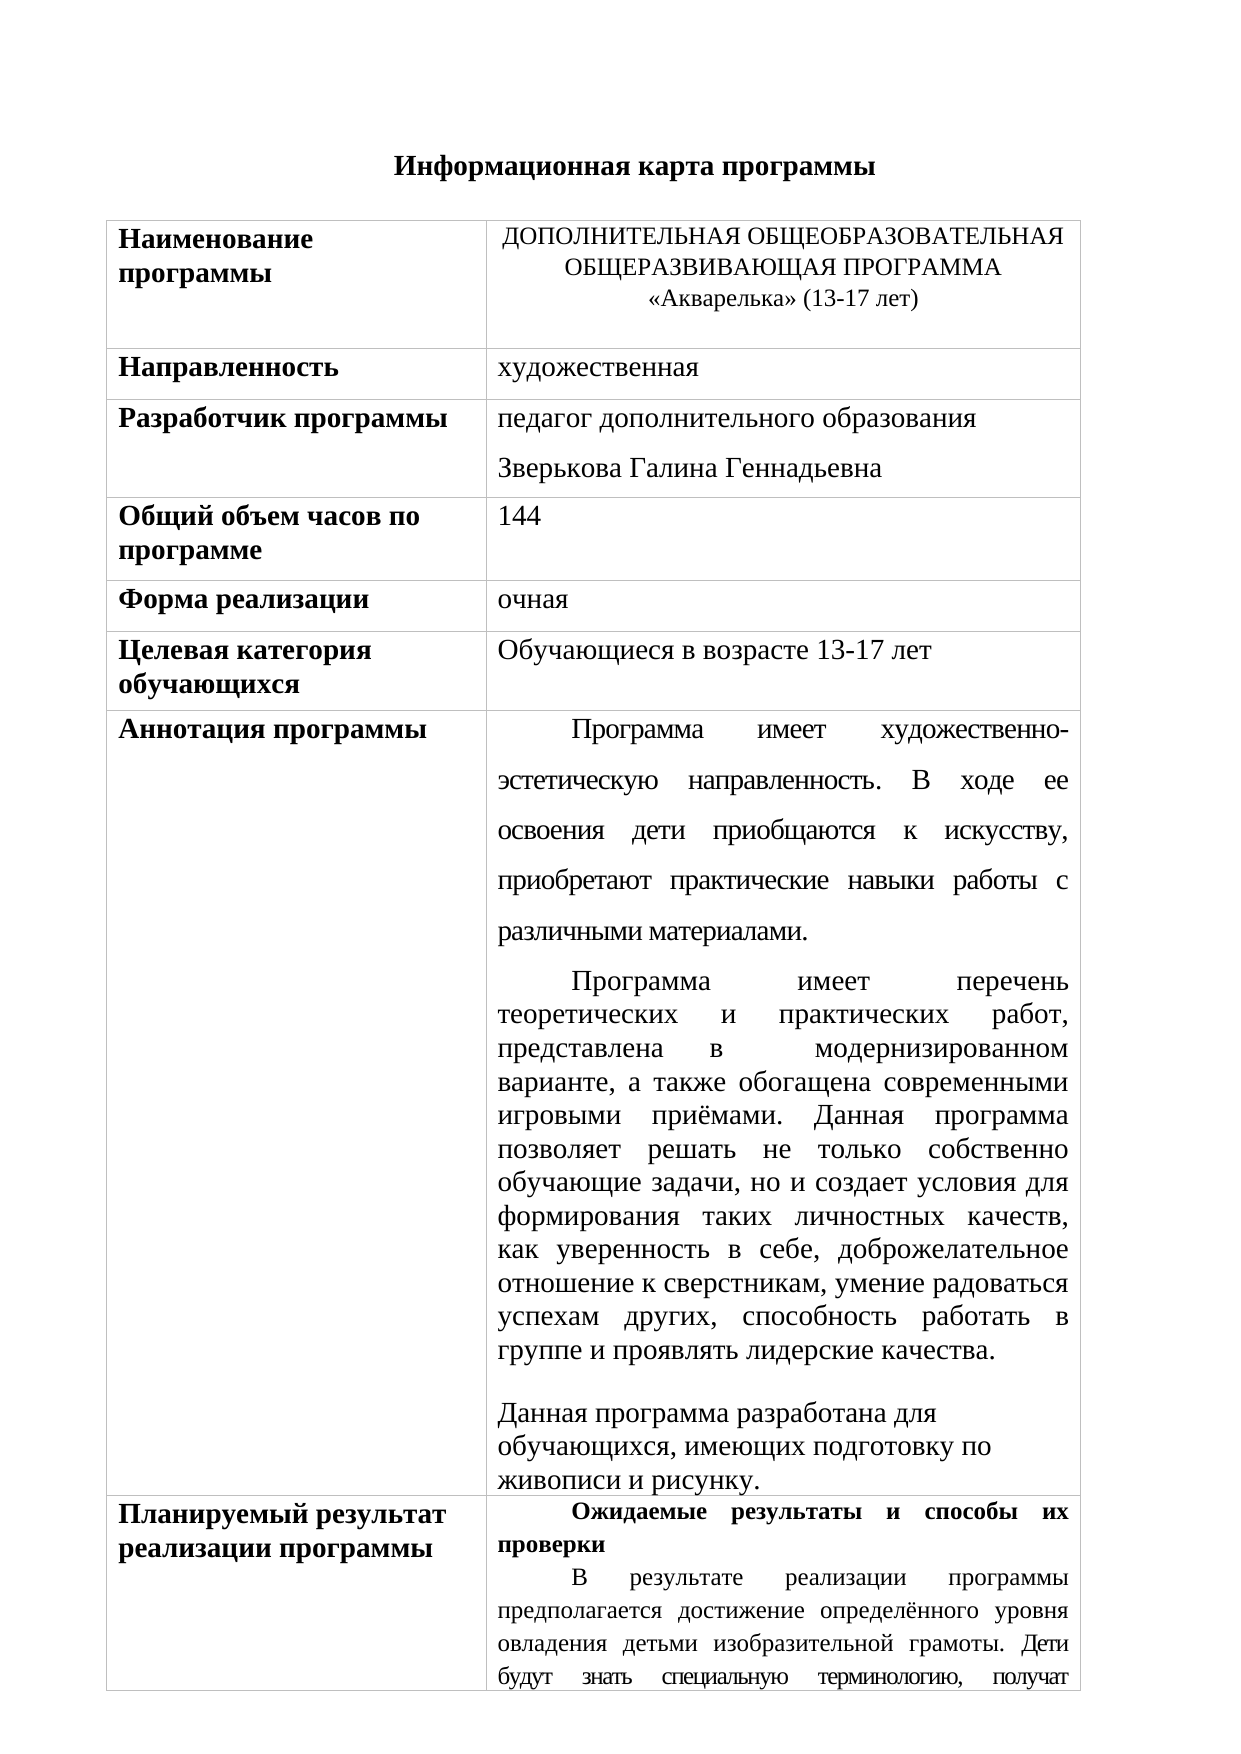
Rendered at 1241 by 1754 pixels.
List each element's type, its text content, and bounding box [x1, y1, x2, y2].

table_cell Общий объем часов по программе [107, 498, 486, 580]
table_cell педагог дополнительного образования Зверькова Галина Геннадьевна [487, 400, 1080, 497]
table_cell Направленность [107, 349, 486, 399]
table_header ДОПОЛНИТЕЛЬНАЯ ОБЩЕОБРАЗОВАТЕЛЬНАЯ ОБЩЕРАЗВИВАЮЩАЯ ПРОГРАММА «Акварелька» (13-17 лет) [487, 221, 1080, 348]
text Информационная карта программы [118, 148, 1152, 182]
table_cell Форма реализации [107, 581, 486, 631]
table_header Наименование программы [107, 221, 486, 348]
table_cell Разработчик программы [107, 400, 486, 497]
table_cell Программа имеет художественно-эстетическую направленность. В ходе ее освоения дети приобщаются к искусству, приобретают практические навыки работы с различными материалами. Программа имеет перечень теоретических и практических работ, представлена в модернизированном варианте, а также обогащена современными игровыми приёмами. Данная программа позволяет решать не только собственно обучающие задачи, но и создает условия для формирования таких личностных качеств, как уверенность в себе, доброжелательное отношение к сверстникам, умение радоваться успехам других, способность работать в группе и проявлять лидерские качества. Данная программа разработана для обучающихся, имеющих подготовку по живописи и рисунку. [487, 711, 1080, 1495]
table_cell 144 [487, 498, 1080, 580]
table_cell очная [487, 581, 1080, 631]
table_cell художественная [487, 349, 1080, 399]
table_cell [487, 1496, 1080, 1690]
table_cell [107, 1496, 486, 1690]
table_cell Обучающиеся в возрасте 13-17 лет [487, 632, 1080, 710]
table_cell Аннотация программы [107, 711, 486, 1495]
table_cell Целевая категория обучающихся [107, 632, 486, 710]
